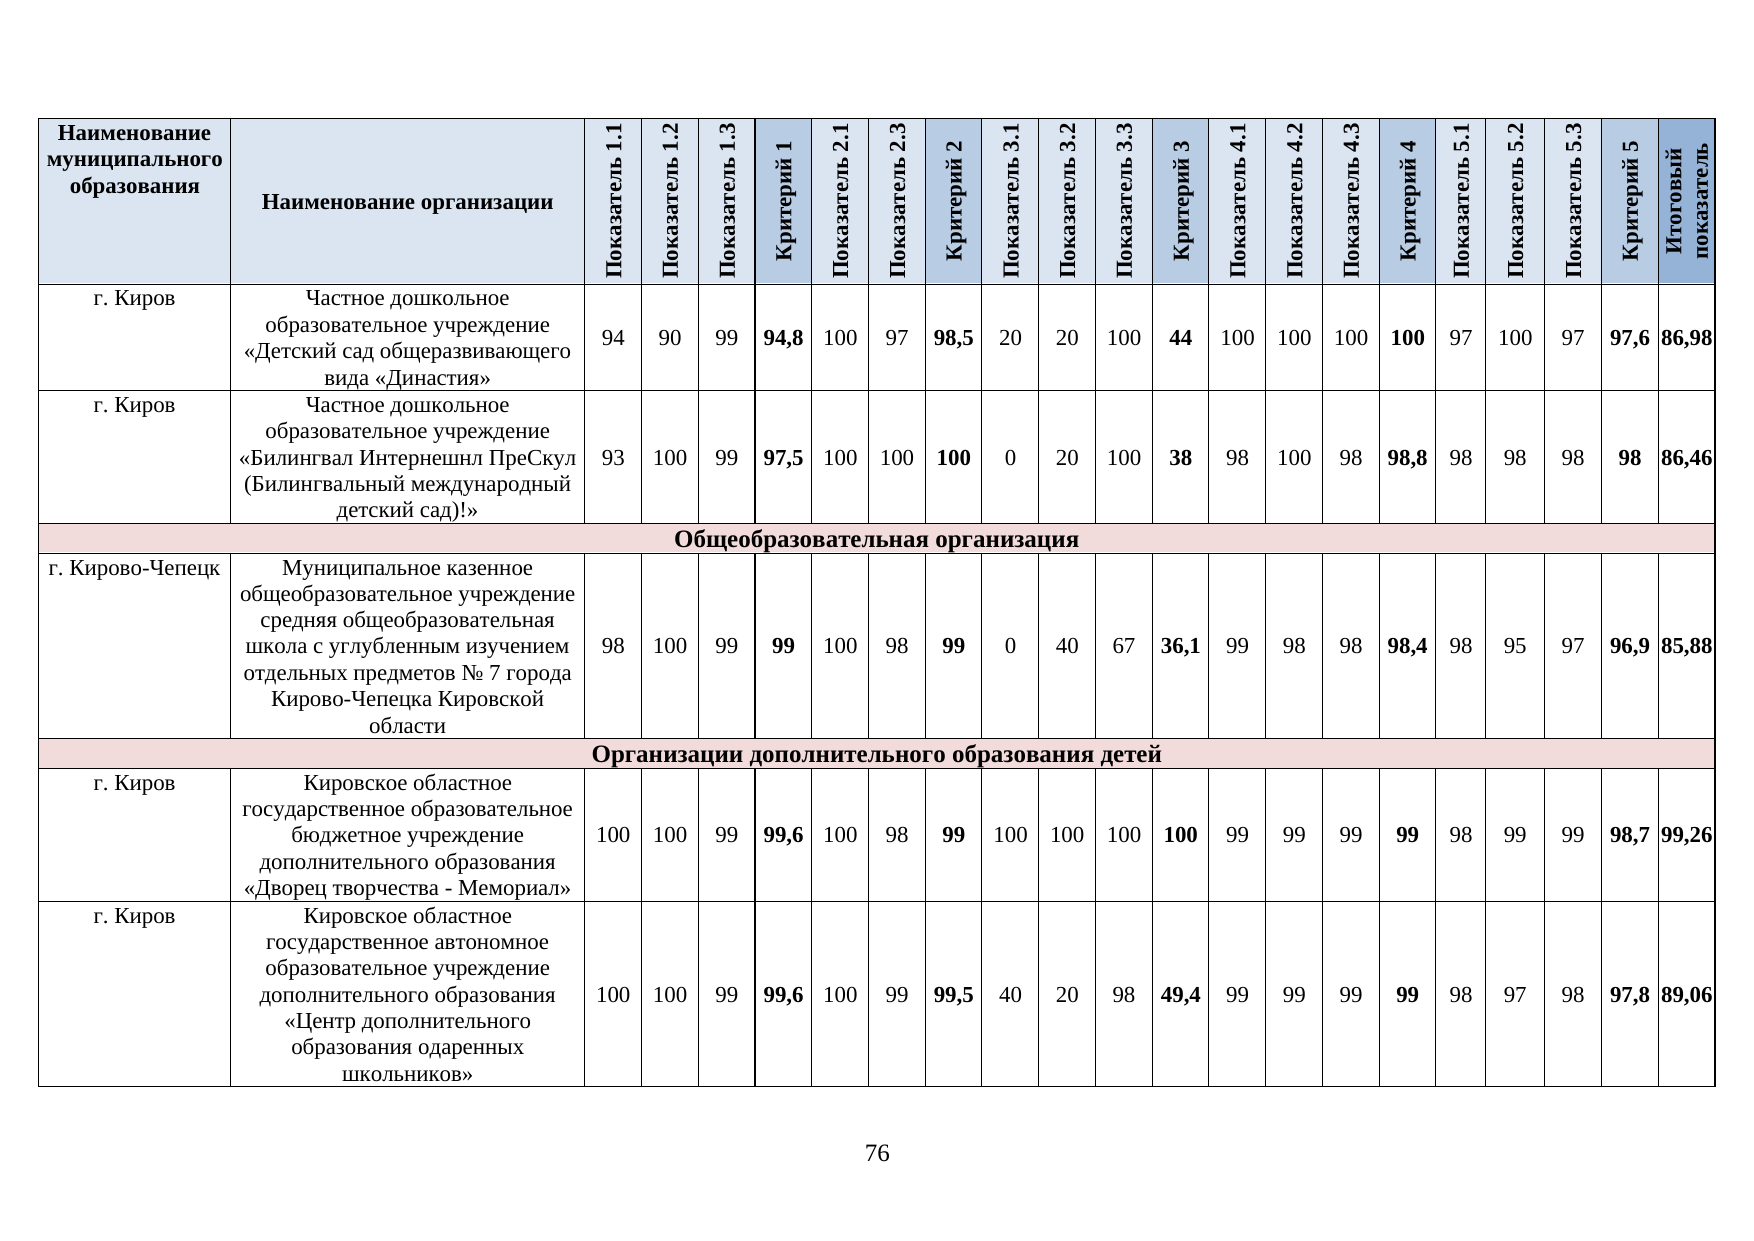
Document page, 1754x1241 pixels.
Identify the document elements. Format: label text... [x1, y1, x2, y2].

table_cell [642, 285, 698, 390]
table_header Показатель 5.2 [1486, 119, 1544, 283]
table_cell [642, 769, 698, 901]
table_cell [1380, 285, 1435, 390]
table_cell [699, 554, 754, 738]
table_header Показатель 3.2 [1039, 119, 1095, 283]
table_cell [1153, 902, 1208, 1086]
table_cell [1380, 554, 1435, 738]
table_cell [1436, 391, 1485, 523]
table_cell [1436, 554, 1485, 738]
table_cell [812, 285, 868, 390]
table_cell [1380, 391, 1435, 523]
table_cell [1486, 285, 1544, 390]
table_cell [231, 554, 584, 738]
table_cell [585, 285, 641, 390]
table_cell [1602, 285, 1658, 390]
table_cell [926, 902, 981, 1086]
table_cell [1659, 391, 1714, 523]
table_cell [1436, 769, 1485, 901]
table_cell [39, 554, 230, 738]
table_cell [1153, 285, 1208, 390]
table_header Показатель 1.2 [642, 119, 698, 283]
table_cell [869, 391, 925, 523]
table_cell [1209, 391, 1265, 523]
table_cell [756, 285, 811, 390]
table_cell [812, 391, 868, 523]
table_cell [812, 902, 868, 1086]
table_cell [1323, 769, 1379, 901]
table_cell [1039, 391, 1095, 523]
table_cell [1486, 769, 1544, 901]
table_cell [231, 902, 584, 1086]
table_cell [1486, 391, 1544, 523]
table_header Показатель 3.3 [1096, 119, 1152, 283]
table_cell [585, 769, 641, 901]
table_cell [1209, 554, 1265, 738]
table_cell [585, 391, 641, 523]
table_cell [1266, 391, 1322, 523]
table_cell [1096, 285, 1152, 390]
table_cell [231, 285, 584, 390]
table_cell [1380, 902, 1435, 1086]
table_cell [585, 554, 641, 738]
table_header Показатель 4.2 [1266, 119, 1322, 283]
table_header Критерий 5 [1602, 119, 1658, 283]
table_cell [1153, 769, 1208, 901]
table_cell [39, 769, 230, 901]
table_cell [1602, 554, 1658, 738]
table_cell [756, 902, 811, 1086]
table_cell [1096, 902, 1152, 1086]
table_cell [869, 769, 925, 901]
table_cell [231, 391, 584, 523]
table_header Критерий 2 [926, 119, 981, 283]
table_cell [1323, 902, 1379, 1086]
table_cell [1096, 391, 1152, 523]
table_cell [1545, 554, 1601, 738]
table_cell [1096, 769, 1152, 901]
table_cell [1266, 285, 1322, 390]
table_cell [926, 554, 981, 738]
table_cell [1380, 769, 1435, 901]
table_header Показатель 2.3 [869, 119, 925, 283]
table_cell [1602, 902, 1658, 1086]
table_header Показатель 3.1 [982, 119, 1038, 283]
table_header Показатель 5.1 [1436, 119, 1485, 283]
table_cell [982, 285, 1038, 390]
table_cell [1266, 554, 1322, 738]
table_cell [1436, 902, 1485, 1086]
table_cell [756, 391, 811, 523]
table_header Показатель 1.1 [585, 119, 641, 283]
table_header Итоговый показатель [1659, 119, 1714, 283]
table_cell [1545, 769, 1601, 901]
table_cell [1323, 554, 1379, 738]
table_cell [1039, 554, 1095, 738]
table_header Показатель 1.3 [699, 119, 754, 283]
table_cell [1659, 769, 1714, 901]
table_header Наименование организации [231, 119, 584, 283]
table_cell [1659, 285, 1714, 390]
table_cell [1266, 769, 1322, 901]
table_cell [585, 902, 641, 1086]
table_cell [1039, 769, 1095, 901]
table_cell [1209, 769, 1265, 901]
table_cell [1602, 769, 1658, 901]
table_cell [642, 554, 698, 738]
table_header Показатель 4.1 [1209, 119, 1265, 283]
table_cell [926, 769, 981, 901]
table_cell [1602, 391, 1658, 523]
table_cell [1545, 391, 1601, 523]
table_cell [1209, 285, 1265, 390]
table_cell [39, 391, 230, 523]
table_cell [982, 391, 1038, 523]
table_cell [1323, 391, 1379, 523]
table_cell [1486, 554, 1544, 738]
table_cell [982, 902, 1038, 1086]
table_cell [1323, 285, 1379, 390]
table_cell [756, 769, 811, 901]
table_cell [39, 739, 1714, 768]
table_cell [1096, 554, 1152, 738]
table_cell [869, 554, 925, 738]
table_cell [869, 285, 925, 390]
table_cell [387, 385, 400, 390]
table_header Показатель 5.3 [1545, 119, 1601, 283]
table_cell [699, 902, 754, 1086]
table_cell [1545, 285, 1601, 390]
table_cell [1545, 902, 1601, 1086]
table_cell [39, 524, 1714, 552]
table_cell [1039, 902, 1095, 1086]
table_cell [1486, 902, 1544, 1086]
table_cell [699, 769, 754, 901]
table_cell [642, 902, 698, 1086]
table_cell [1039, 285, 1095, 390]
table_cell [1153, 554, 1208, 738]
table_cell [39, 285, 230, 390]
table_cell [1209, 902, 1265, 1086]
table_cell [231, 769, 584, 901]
table_header Критерий 4 [1380, 119, 1435, 283]
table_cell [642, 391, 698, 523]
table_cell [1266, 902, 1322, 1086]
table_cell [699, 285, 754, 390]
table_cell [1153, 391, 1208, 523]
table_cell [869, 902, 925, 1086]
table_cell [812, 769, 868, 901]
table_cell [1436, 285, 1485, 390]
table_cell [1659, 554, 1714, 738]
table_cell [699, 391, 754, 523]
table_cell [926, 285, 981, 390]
table_header Наименование муниципального образования [39, 119, 230, 283]
table_header Показатель 2.1 [812, 119, 868, 283]
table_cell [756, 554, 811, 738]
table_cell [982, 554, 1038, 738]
table_header Критерий 3 [1153, 119, 1208, 283]
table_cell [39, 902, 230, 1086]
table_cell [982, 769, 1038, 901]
table_header Показатель 4.3 [1323, 119, 1379, 283]
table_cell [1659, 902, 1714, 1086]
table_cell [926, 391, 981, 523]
table_header Критерий 1 [756, 119, 811, 283]
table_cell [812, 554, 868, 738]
